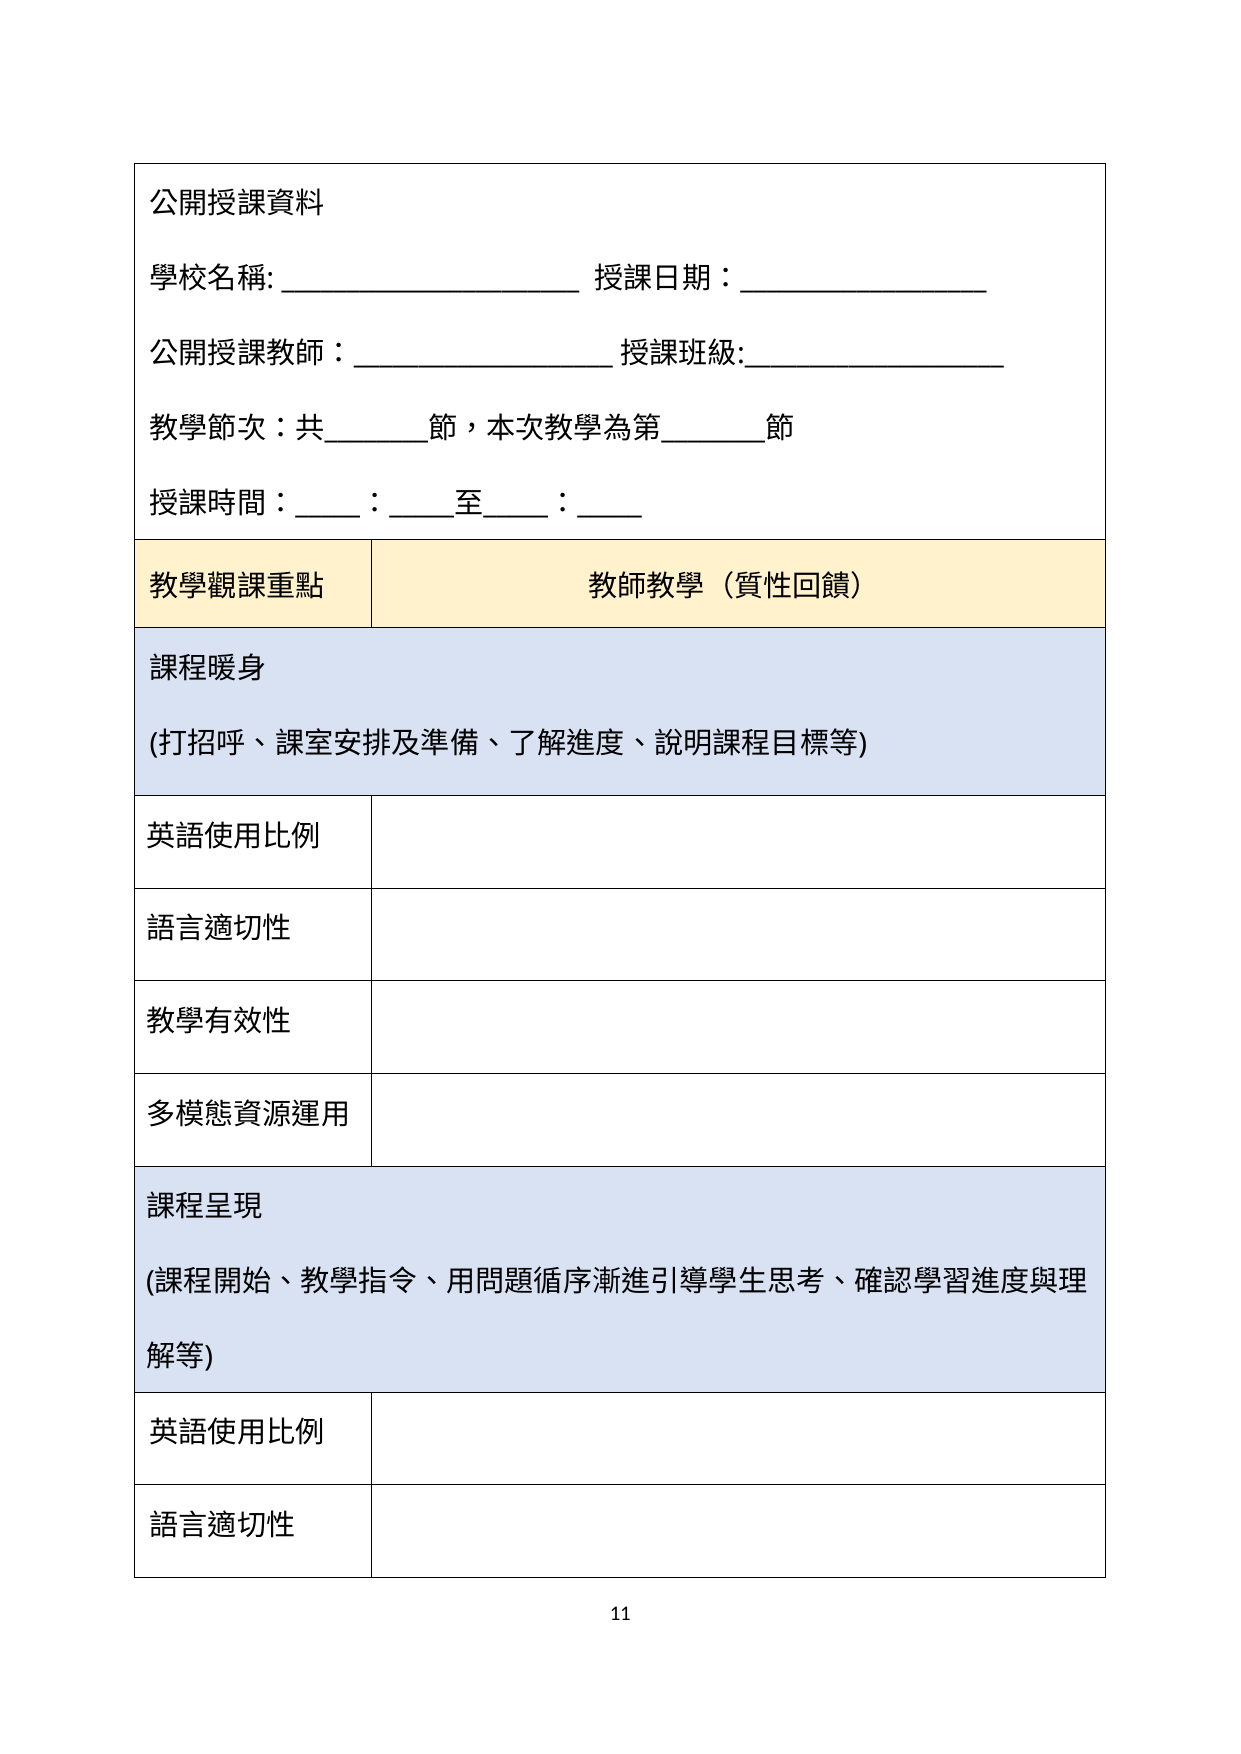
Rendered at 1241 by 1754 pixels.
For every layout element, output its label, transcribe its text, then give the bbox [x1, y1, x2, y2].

table_cell [372, 889, 1105, 980]
table_cell 教學觀課重點 [135, 540, 371, 627]
table_cell 語言適切性 [135, 889, 371, 980]
table_cell [372, 1485, 1105, 1577]
table_cell 教師教學（質性回饋） [372, 540, 1105, 627]
table_cell 語言適切性 [135, 1485, 371, 1577]
table_cell 多模態資源運用 [135, 1074, 371, 1166]
table_cell 課程暖身 (打招呼、課室安排及準備、了解進度、說明課程目標等) [135, 628, 1105, 795]
table_cell [372, 796, 1105, 887]
table_cell [372, 981, 1105, 1073]
table_cell [372, 1074, 1105, 1166]
table_cell 英語使用比例 [135, 796, 371, 887]
table_cell 公開授課資料 學校名稱: _______________________ 授課日期：___________________ 公開授課教師：____________________ 授課班級:____________________ 教學節次：共________節，本次教學為第________節 授課時間：_____：_____至_____：_____ [135, 164, 1105, 538]
table_cell 課程呈現 (課程開始、教學指令、用問題循序漸進引導學生思考、確認學習進度與理解等) [135, 1167, 1105, 1392]
table_cell [372, 1393, 1105, 1484]
table_cell 英語使用比例 [135, 1393, 371, 1484]
table_cell 教學有效性 [135, 981, 371, 1073]
